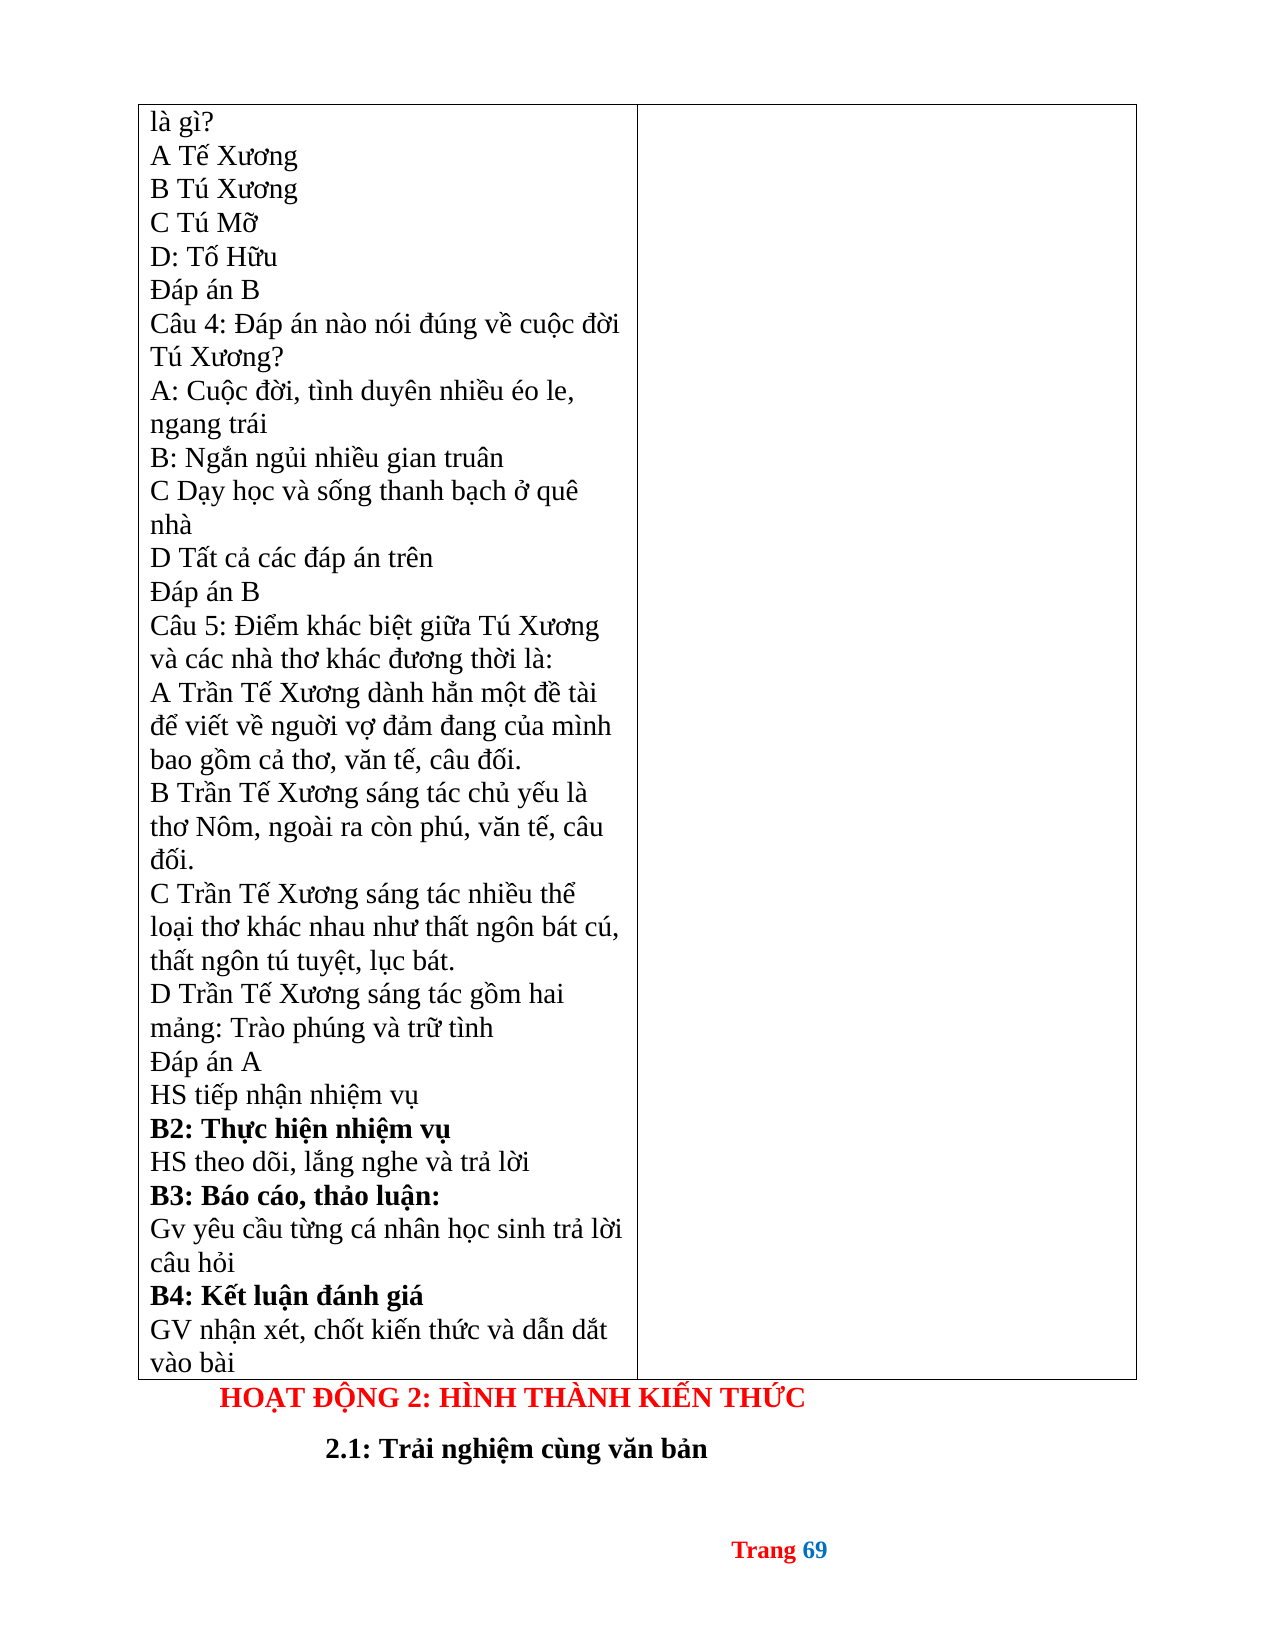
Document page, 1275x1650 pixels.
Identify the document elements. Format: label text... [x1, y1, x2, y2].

subtitle HOẠT ĐỘNG 2: HÌNH THÀNH KIẾN THỨC [160, 1381, 861, 1414]
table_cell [638, 105, 1136, 1379]
subtitle 2.1: Trải nghiệm cùng văn bản [160, 1431, 861, 1465]
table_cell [139, 105, 637, 1379]
